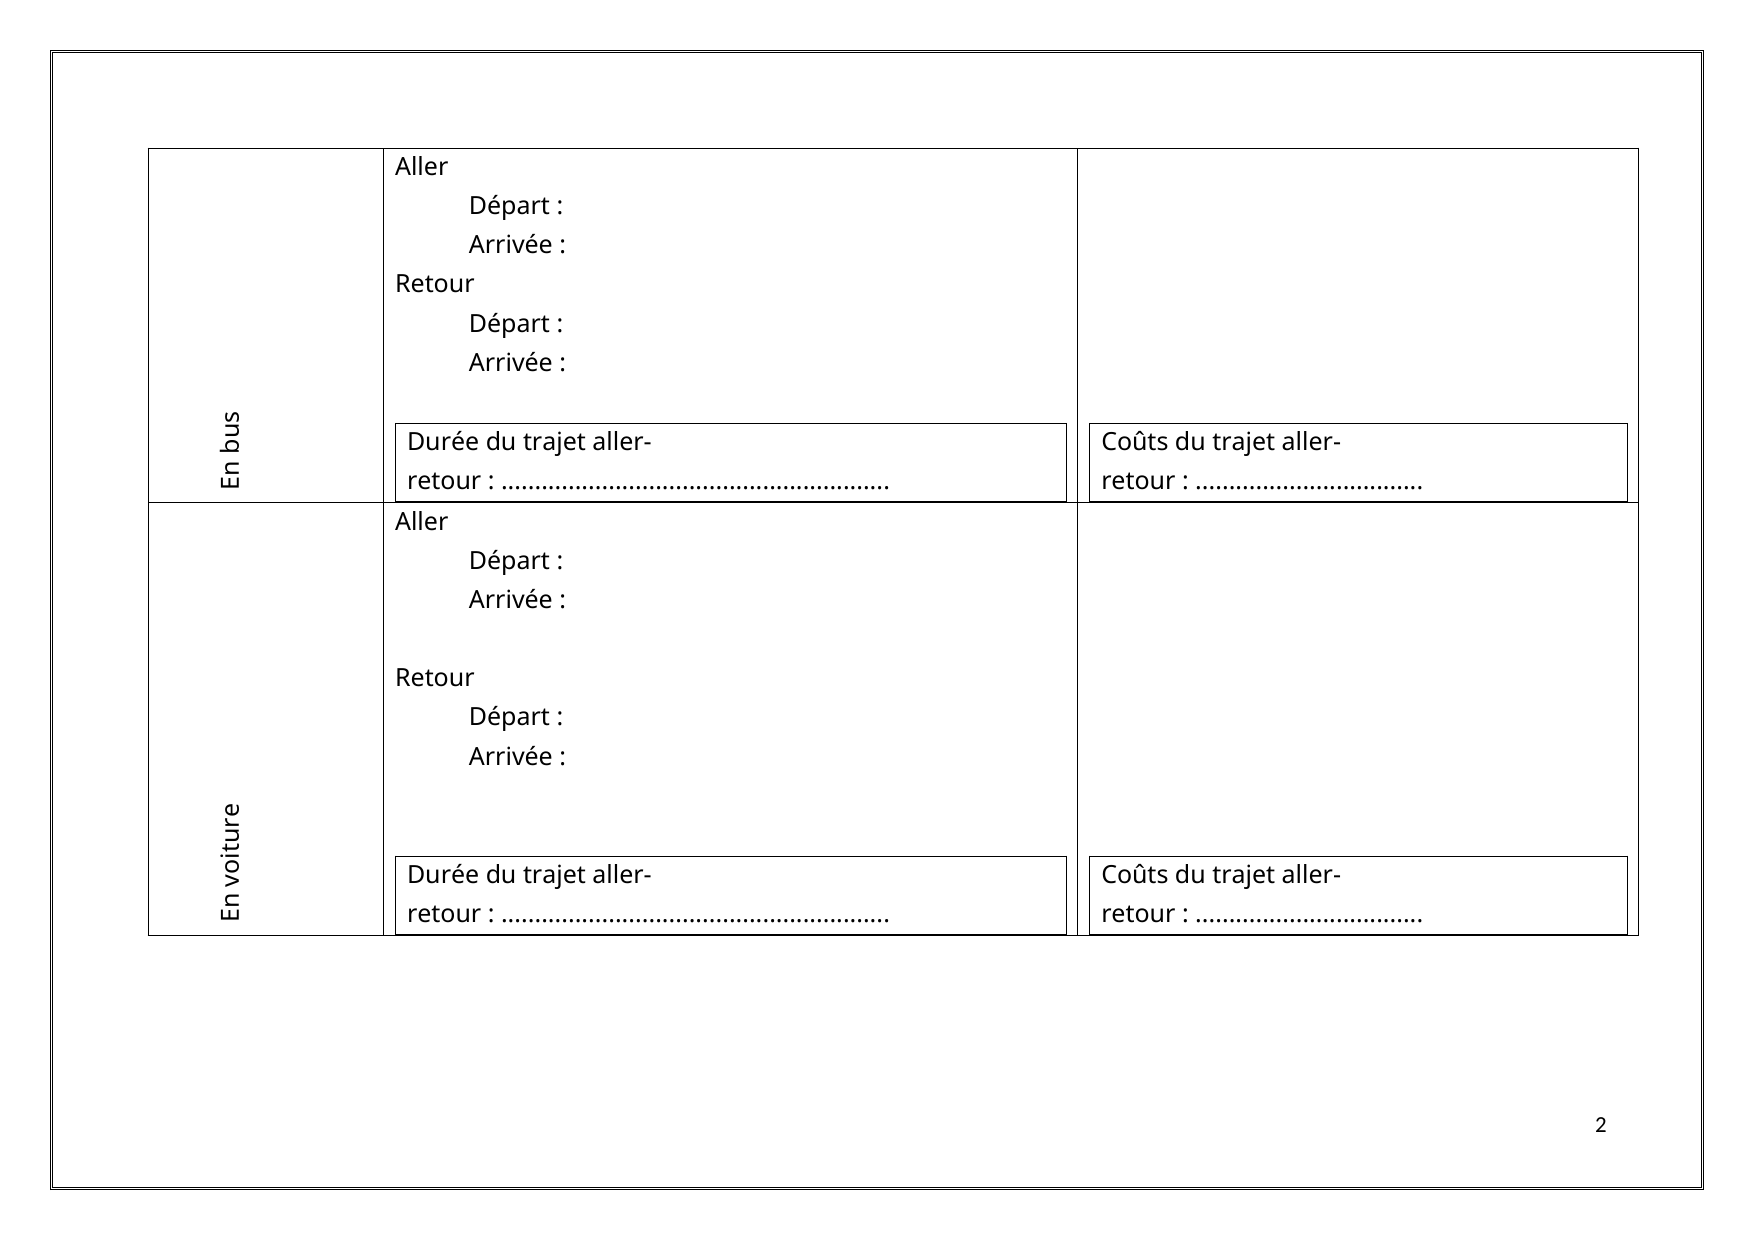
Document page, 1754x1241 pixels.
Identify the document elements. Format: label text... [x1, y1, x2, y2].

table_cell En voiture [149, 503, 383, 935]
table_cell [1078, 149, 1638, 502]
table_cell [1078, 503, 1638, 935]
table_cell Aller Départ : Arrivée : Retour Départ : Arrivée : [384, 149, 1077, 502]
table_cell En bus [149, 149, 383, 502]
table_cell Aller Départ : Arrivée : Retour Départ : Arrivée : [384, 503, 1077, 935]
